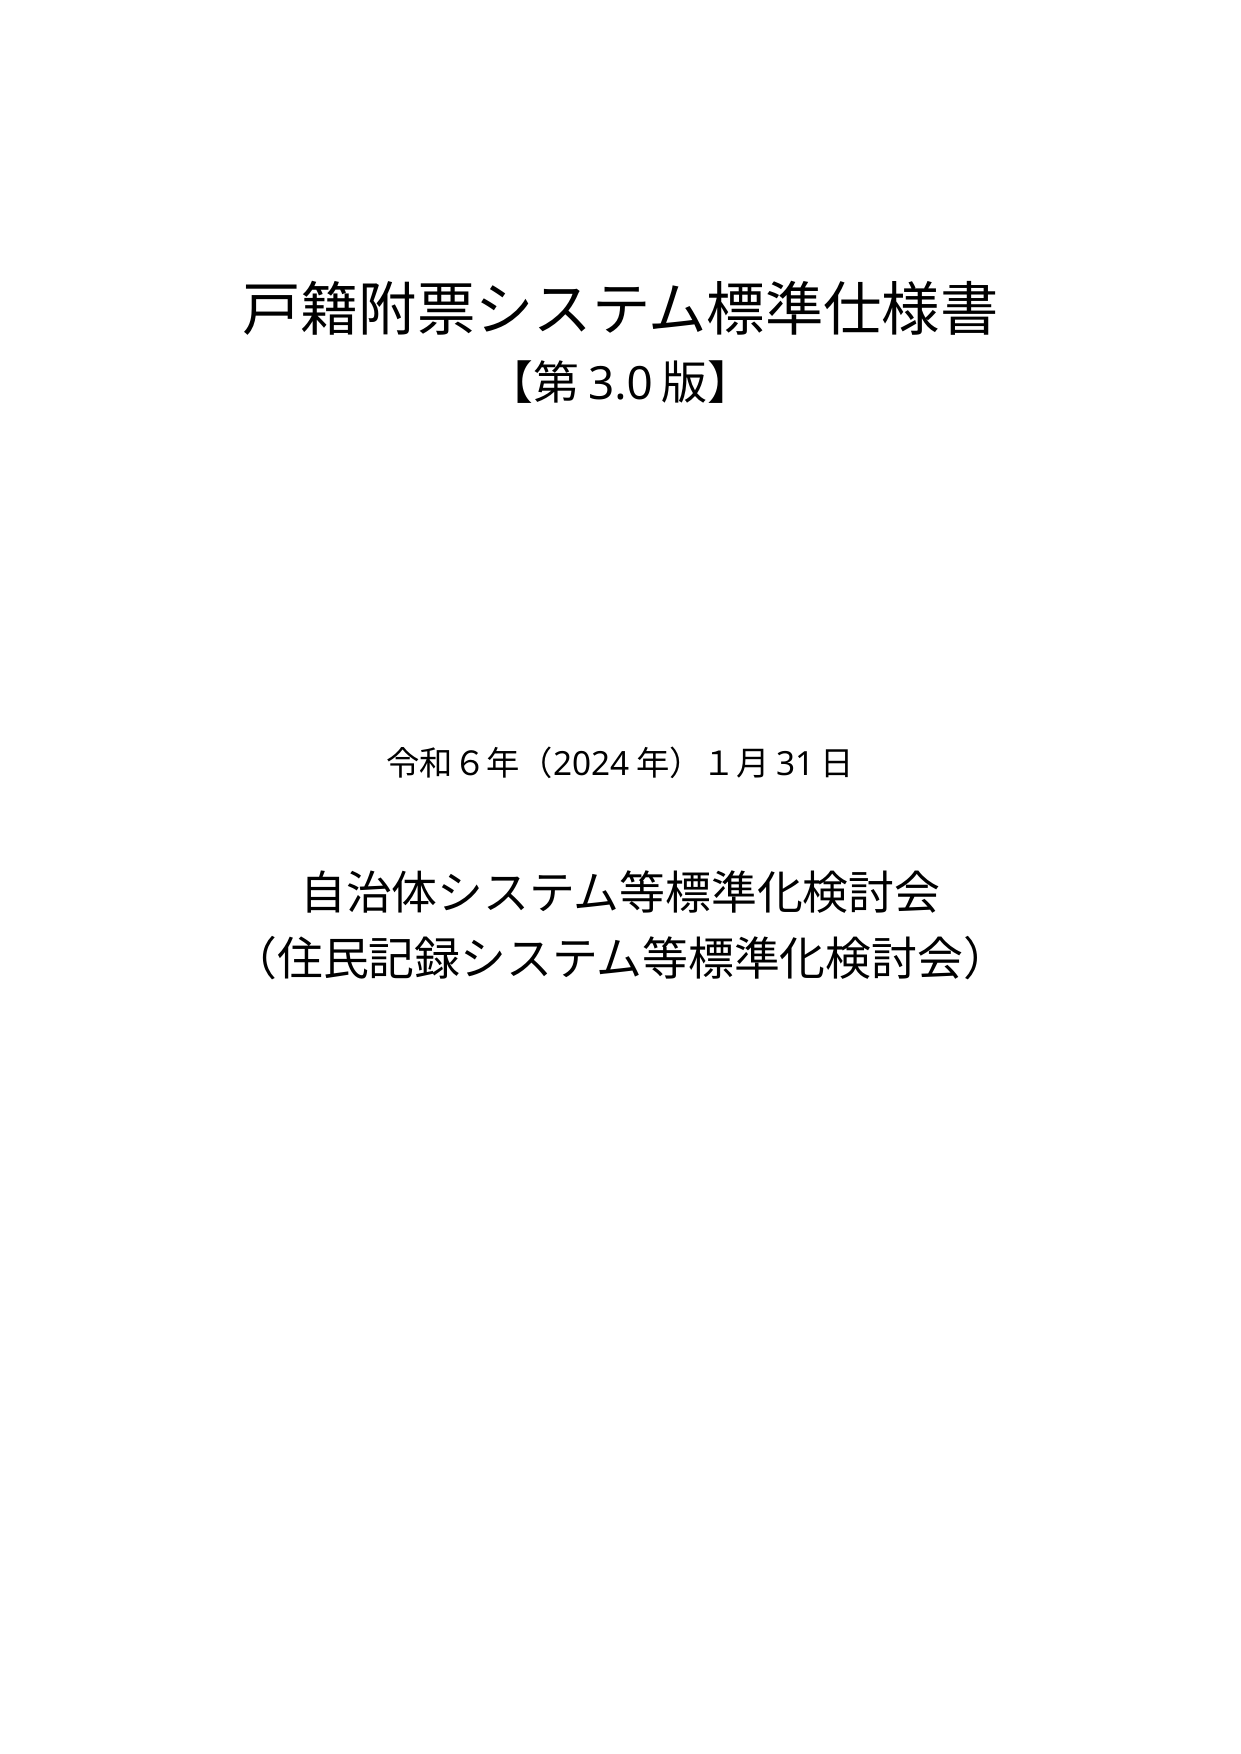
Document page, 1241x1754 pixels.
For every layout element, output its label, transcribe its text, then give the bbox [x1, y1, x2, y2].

text （住民記録システム等標準化検討会） [75, 922, 1165, 989]
text 令和６年（2024年）１月31日 [75, 722, 1165, 789]
text 【第3.0版】 [75, 347, 1165, 413]
text 戸籍附票システム標準仕様書 [75, 262, 1165, 347]
text 自治体システム等標準化検討会 [75, 856, 1165, 922]
